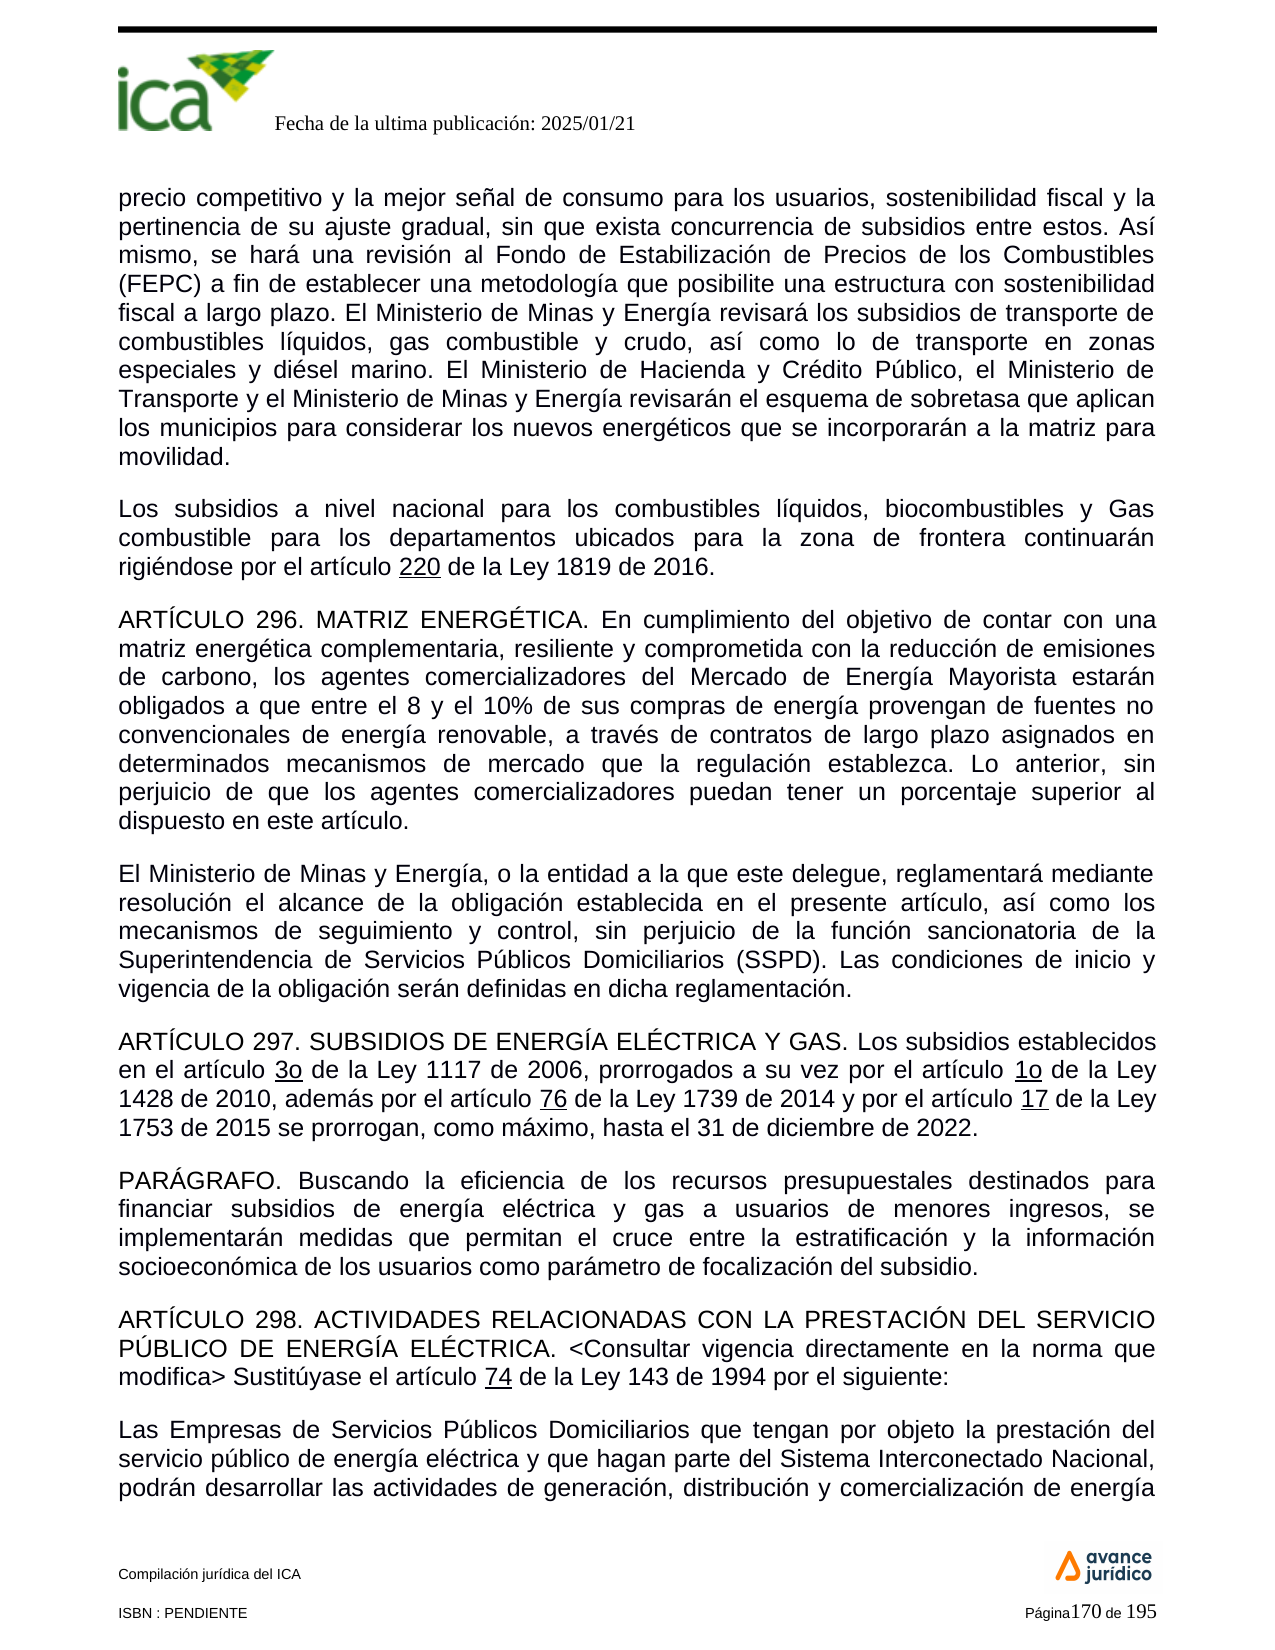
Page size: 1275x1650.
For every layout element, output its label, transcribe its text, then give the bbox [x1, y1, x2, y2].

text El Ministerio de Minas y Energía, o la entidad a la que este delegue, reglamentará mediante resolución el alcance de la obligación establecida en el presente artículo, así como los mecanismos de seguimiento y control, sin perjuicio de la función sancionatoria de la Superintendencia de Servicios Públicos Domiciliarios (SSPD). Las condiciones de inicio y vigencia de la obligación serán definidas en dicha reglamentación. [118, 859, 1157, 1003]
text <Consultar vigencia directamente en la norma que modifica> $ARTÍCULO 297. SUBSIDIOS DE ENERGÍA ELÉCTRICA Y GAS. Los subsidios establecidos en el artículo 3o de la Ley 1117 de 2006, prorrogados a su vez por el artículo 1o de la Ley 1428 de 2010, además por el artículo 76 de la Ley 1739 de 2014 y por el artículo 17 de la Ley 1753 de 2015 se prorrogan, como máximo, hasta el 31 de diciembre de 2022. [118, 1027, 1157, 1142]
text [118, 183, 1157, 470]
text PARÁGRAFO. Buscando la eficiencia de los recursos presupuestales destinados para financiar subsidios de energía eléctrica y gas a usuarios de menores ingresos, se implementarán medidas que permitan el cruce entre la estratificación y la información socioeconómica de los usuarios como parámetro de focalización del subsidio. [118, 1166, 1157, 1281]
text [118, 1415, 1157, 1501]
text <Consultar vigencia directamente en la norma que modifica> $ARTÍCULO 296. MATRIZ ENERGÉTICA. En cumplimiento del objetivo de contar con una matriz energética complementaria, resiliente y comprometida con la reducción de emisiones de carbono, los agentes comercializadores del Mercado de Energía Mayorista estarán obligados a que entre el 8 y el 10% de sus compras de energía provengan de fuentes no convencionales de energía renovable, a través de contratos de largo plazo asignados en determinados mecanismos de mercado que la regulación establezca. Lo anterior, sin perjuicio de que los agentes comercializadores puedan tener un porcentaje superior al dispuesto en este artículo. [118, 605, 1157, 835]
text Los subsidios a nivel nacional para los combustibles líquidos, biocombustibles y Gas combustible para los departamentos ubicados para la zona de frontera continuarán rigiéndose por el artículo 220 de la Ley 1819 de 2016. [118, 494, 1157, 581]
text <Consultar vigencia directamente en la norma que modifica> $ARTÍCULO 298. ACTIVIDADES RELACIONADAS CON LA PRESTACIÓN DEL SERVICIO PÚBLICO DE ENERGÍA ELÉCTRICA. <Consultar vigencia directamente en la norma que modifica> Sustitúyase el artículo 74 de la Ley 143 de 1994 por el siguiente: [118, 1305, 1157, 1391]
